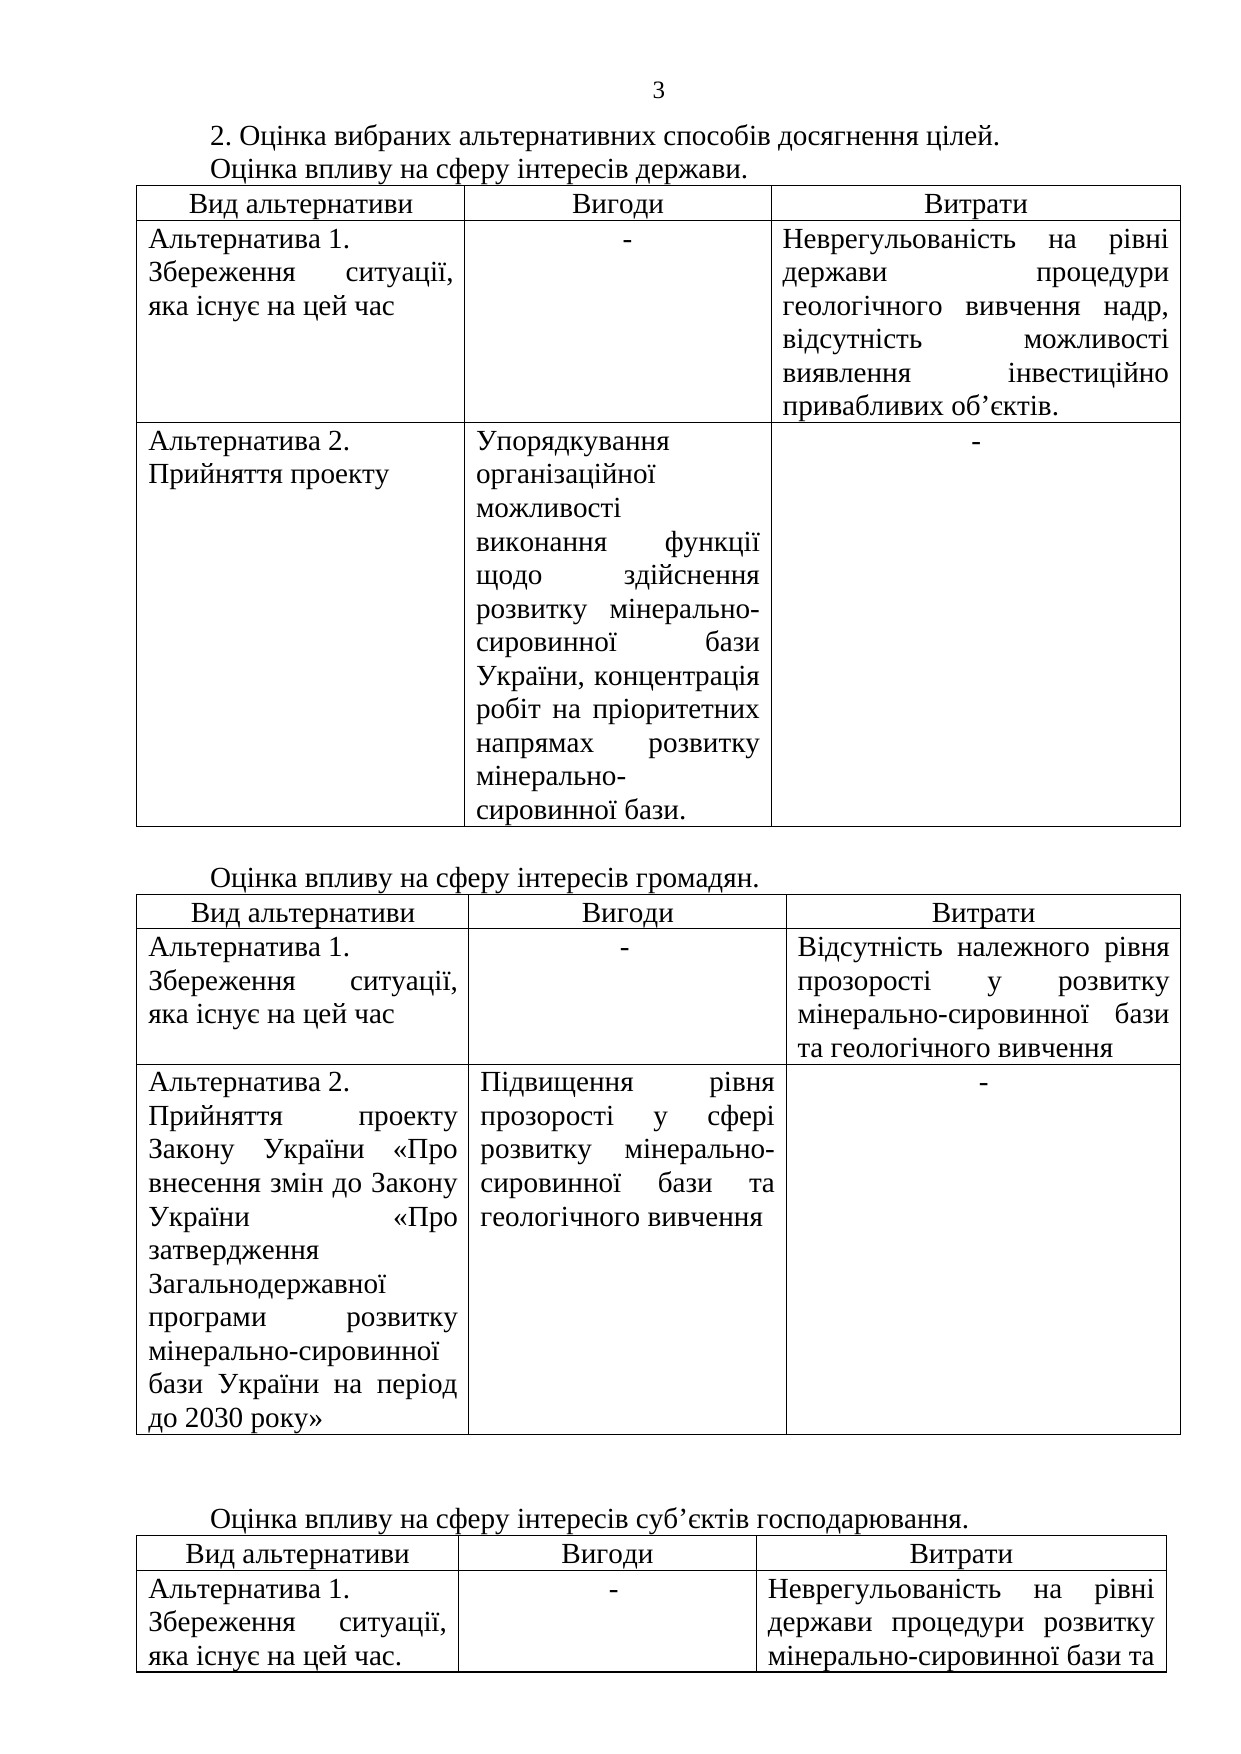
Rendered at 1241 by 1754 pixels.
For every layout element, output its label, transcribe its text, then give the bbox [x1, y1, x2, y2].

table_cell Альтернатива 2. Прийняття проекту [137, 423, 464, 826]
table_header Вид альтернативи [137, 895, 468, 928]
table_cell Альтернатива 1. Збереження ситуації, яка існує на цей час [137, 929, 468, 1063]
table_cell - [772, 423, 1180, 826]
table_header Вигоди [459, 1536, 756, 1570]
table_cell Підвищення рівня прозорості у сфері розвитку мінерально-сировинної бази та геологічного вивчення [469, 1065, 786, 1433]
table_cell Упорядкування організаційної можливості виконання функції щодо здійснення розвитку мінерально-сировинної бази України, концентрація робіт на пріоритетних напрямах розвитку мінерально-сировинної бази. [465, 423, 771, 826]
table_header Вид альтернативи [137, 1536, 458, 1570]
table_cell - [465, 221, 771, 422]
table_cell - [787, 1065, 1180, 1433]
table_header Вигоди [469, 895, 786, 928]
table_cell Альтернатива 1. Збереження ситуації, яка існує на цей час [137, 221, 464, 422]
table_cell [757, 1571, 1166, 1671]
table_cell Неврегульованість на рівні держави процедури геологічного вивчення надр, відсутність можливості виявлення інвестиційно привабливих об’єктів. [772, 221, 1180, 422]
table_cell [137, 1571, 458, 1671]
table_cell Відсутність належного рівня прозорості у розвитку мінерально-сировинної бази та геологічного вивчення [787, 929, 1180, 1063]
table_header Витрати [787, 895, 1180, 928]
text Оцінка впливу на сферу інтересів держави. [136, 152, 1181, 185]
table_cell - [469, 929, 786, 1063]
text 2. Оцінка вибраних альтернативних способів досягнення цілей. [136, 118, 1181, 152]
text Оцінка впливу на сферу інтересів суб’єктів господарювання. [136, 1502, 1181, 1535]
table_header Витрати [757, 1536, 1166, 1570]
text Оцінка впливу на сферу інтересів громадян. [136, 860, 1181, 894]
table_header Вигоди [465, 186, 771, 220]
table_header Витрати [772, 186, 1180, 220]
table_header Вид альтернативи [137, 186, 464, 220]
table_cell - [459, 1571, 756, 1671]
